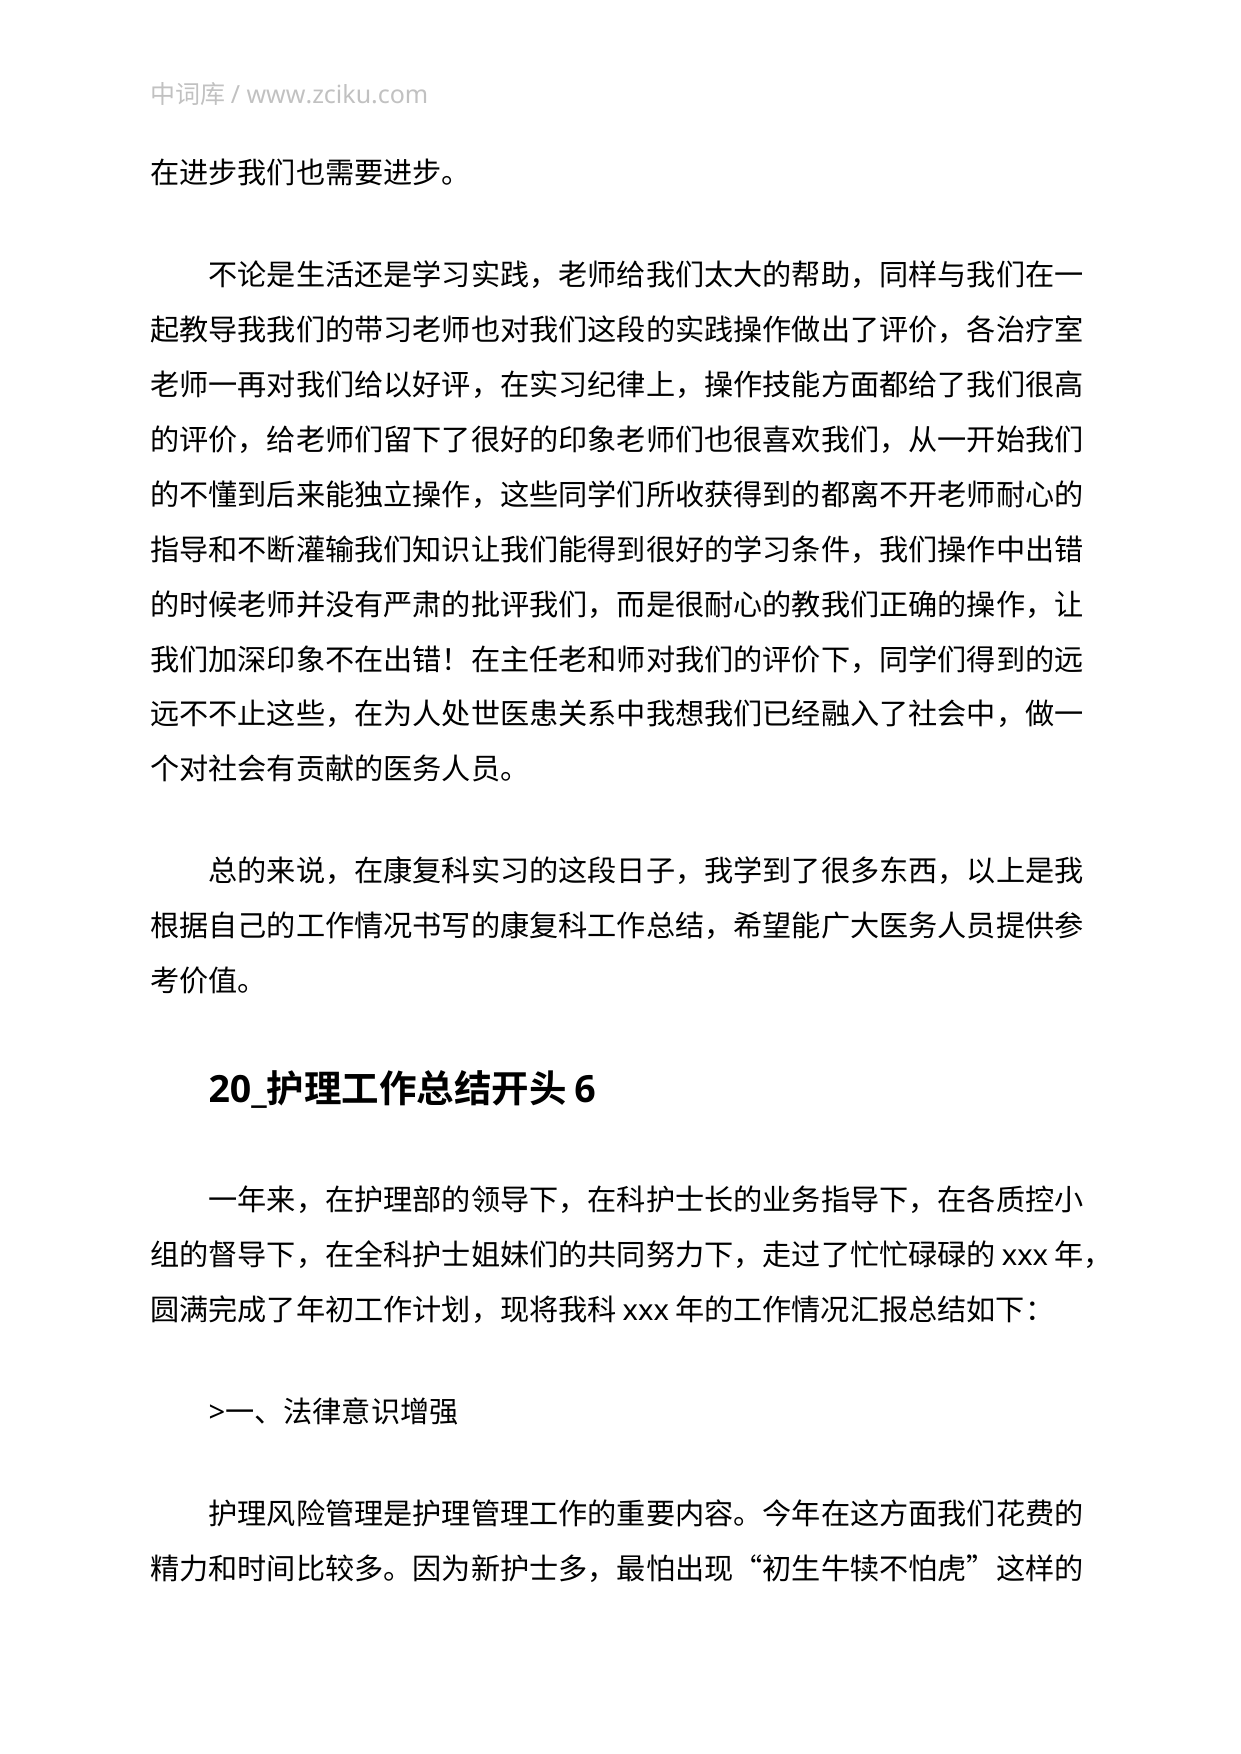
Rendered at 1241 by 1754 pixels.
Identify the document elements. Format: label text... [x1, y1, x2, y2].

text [150, 1491, 1090, 1588]
text 不论是生活还是学习实践，老师给我们太大的帮助，同样与我们在一起教导我我们的带习老师也对我们这段的实践操作做出了评价，各治疗室老师一再对我们给以好评，在实习纪律上，操作技能方面都给了我们很高的评价，给老师们留下了很好的印象老师们也很喜欢我们，从一开始我们的不懂到后来能独立操作，这些同学们所收获得到的都离不开老师耐心的指导和不断灌输我们知识让我们能得到很好的学习条件，我们操作中出错的时候老师并没有严肃的批评我们，而是很耐心的教我们正确的操作，让我们加深印象不在出错！在主任老和师对我们的评价下，同学们得到的远远不不止这些，在为人处世医患关系中我想我们已经融入了社会中，做一个对社会有贡献的医务人员。 [150, 252, 1090, 788]
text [150, 150, 1090, 192]
text >一、法律意识增强 [150, 1389, 1090, 1431]
text 总的来说，在康复科实习的这段日子，我学到了很多东西，以上是我根据自己的工作情况书写的康复科工作总结，希望能广大医务人员提供参考价值。 [150, 848, 1090, 1000]
text 一年来，在护理部的领导下，在科护士长的业务指导下，在各质控小组的督导下，在全科护士姐妹们的共同努力下，走过了忙忙碌碌的xxx年，圆满完成了年初工作计划，现将我科xxx年的工作情况汇报总结如下： [150, 1177, 1090, 1329]
text 20_护理工作总结开头6 [150, 1059, 1090, 1114]
